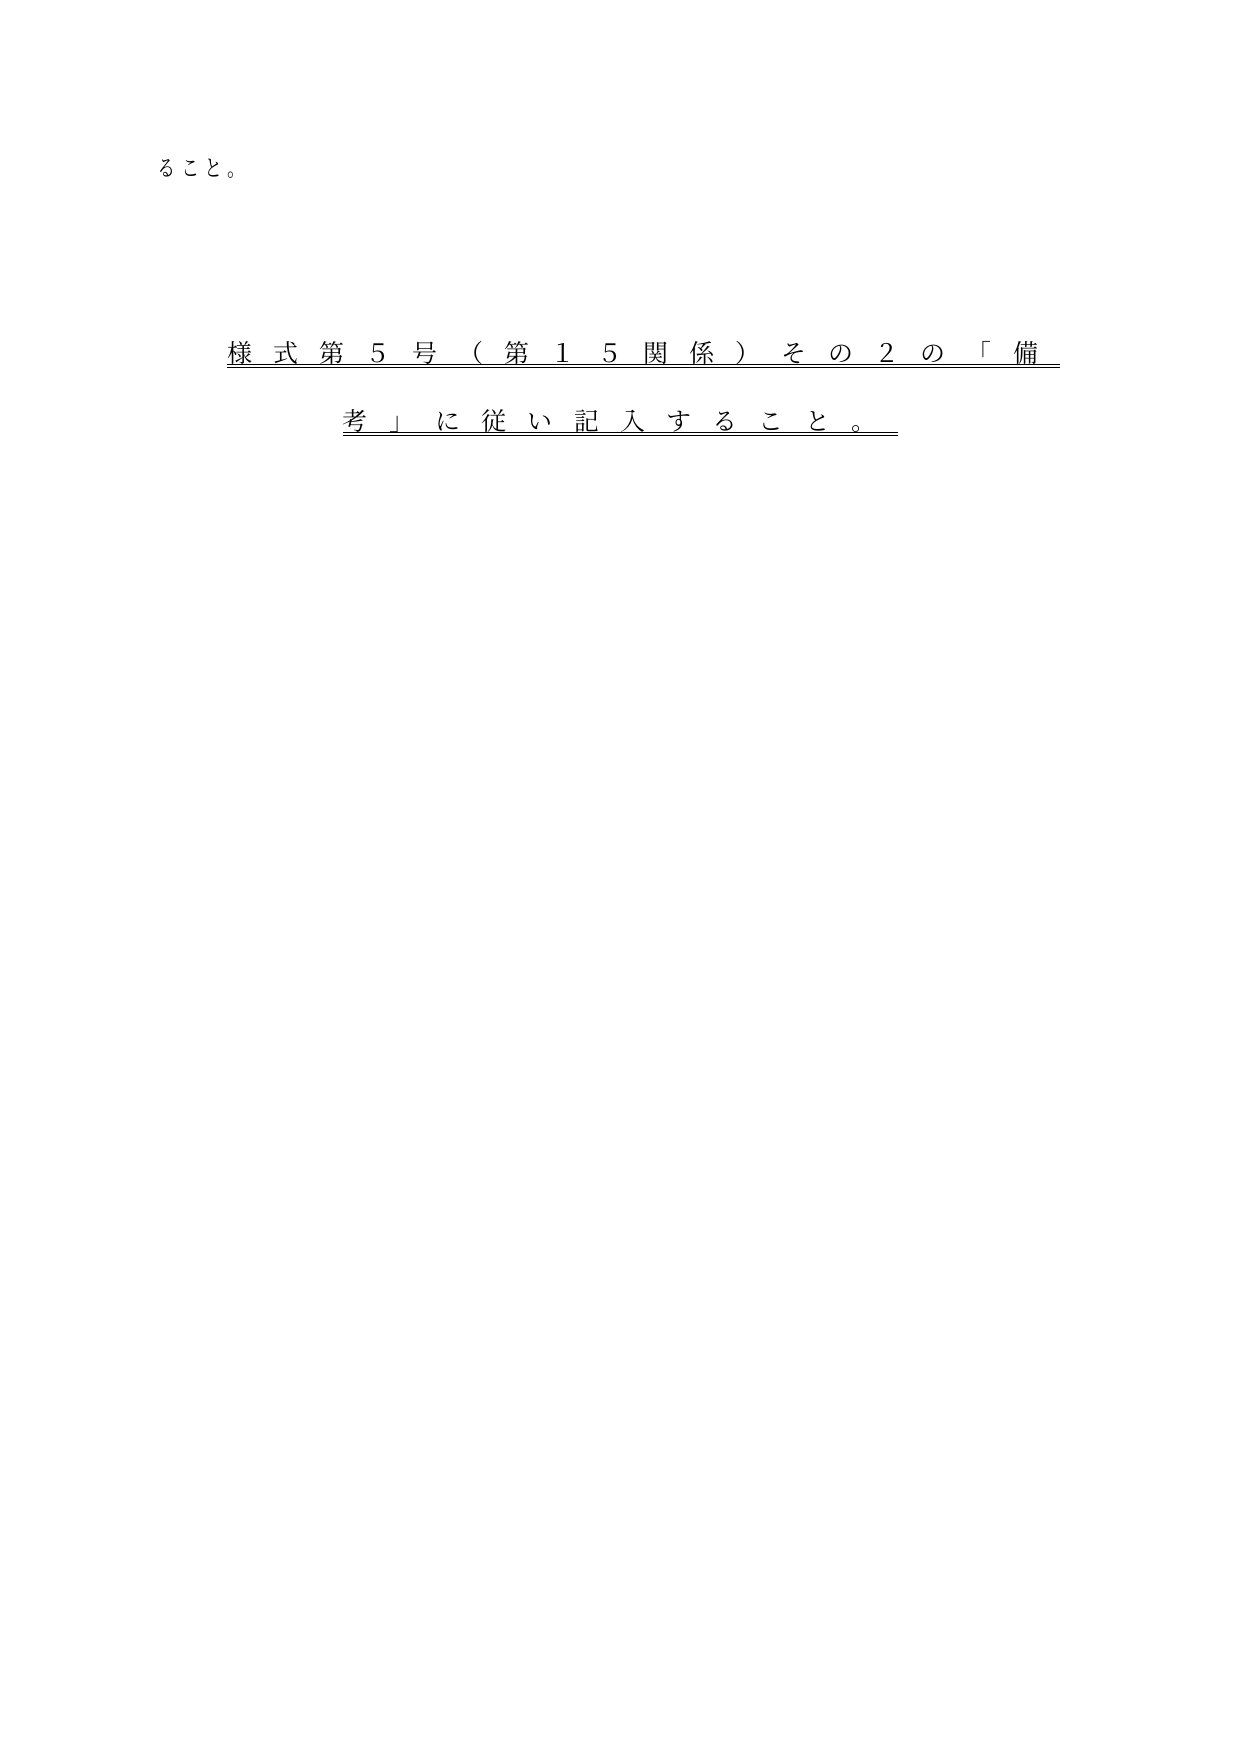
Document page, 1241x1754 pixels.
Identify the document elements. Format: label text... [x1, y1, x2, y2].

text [158, 149, 1083, 183]
text 様式第５号（第１５関係）その２の「備考」に従い記入すること。 [158, 318, 1083, 453]
